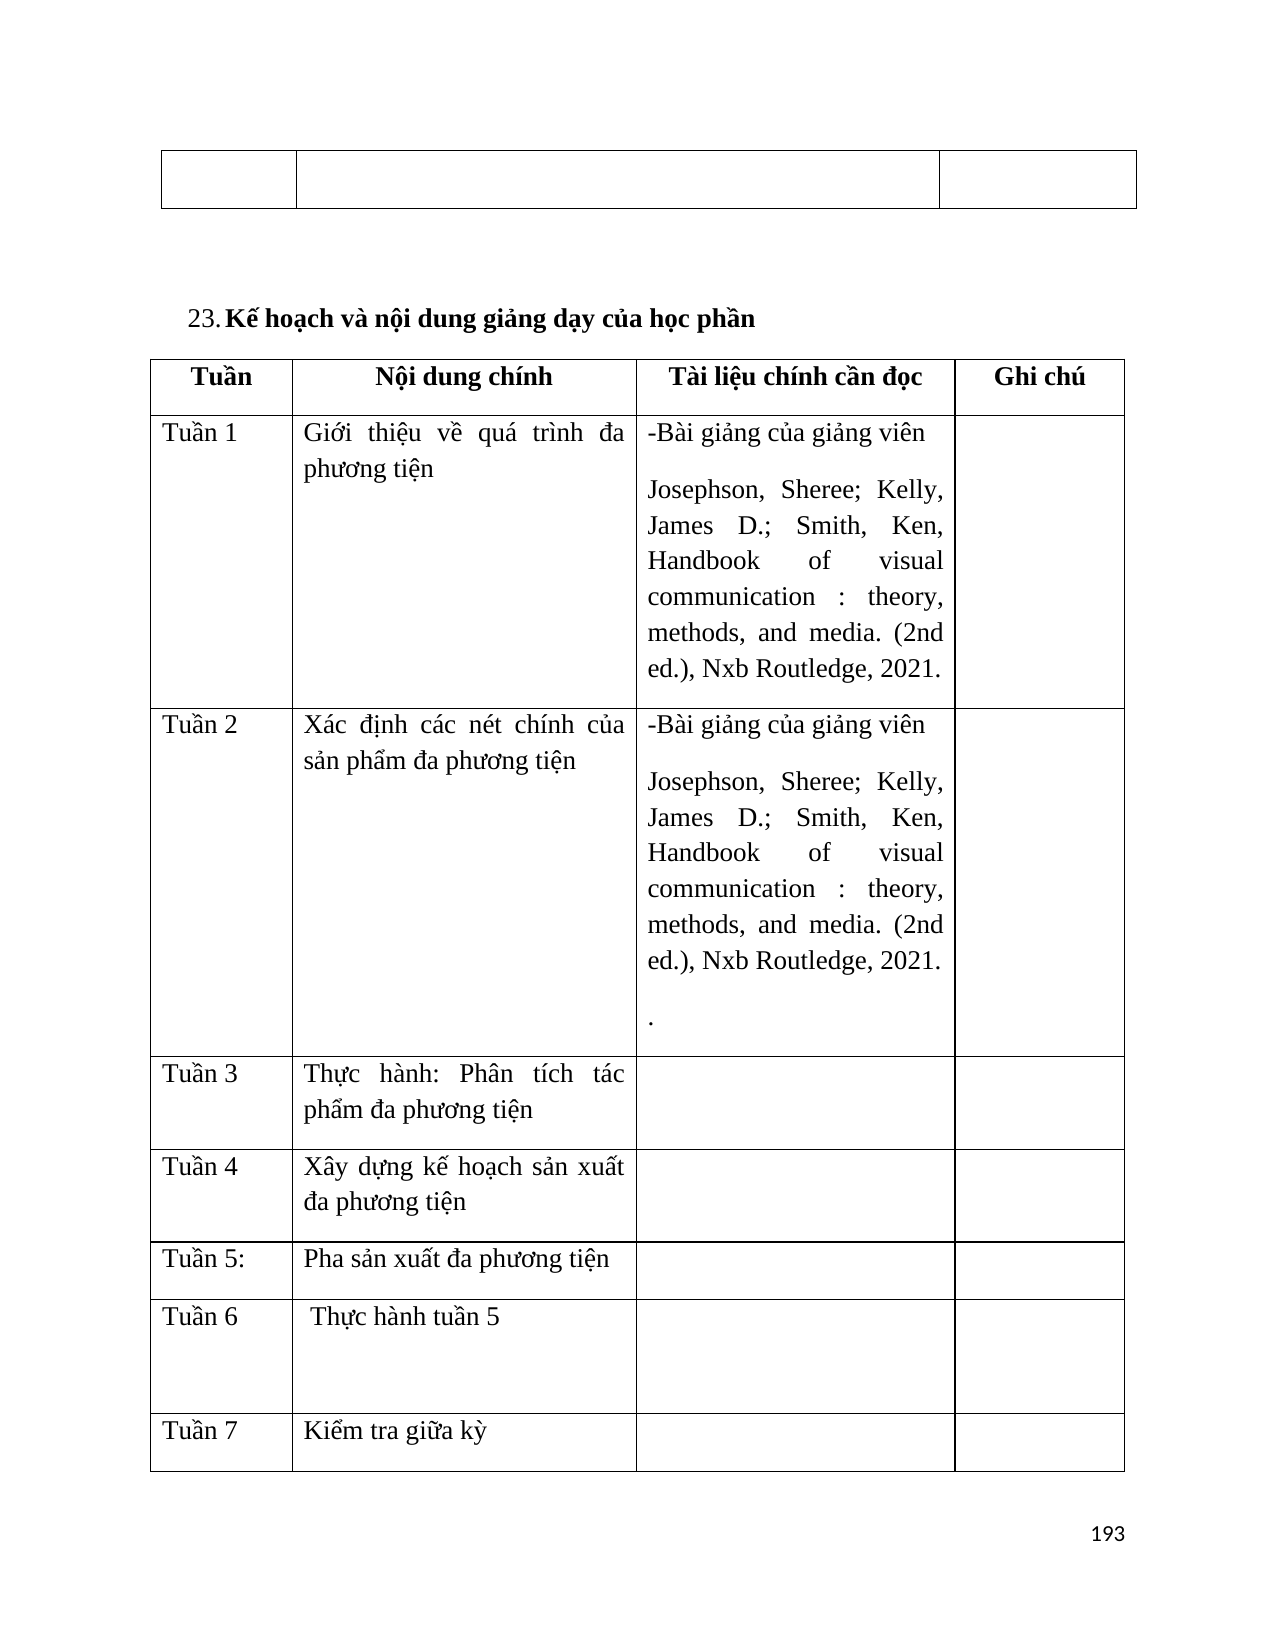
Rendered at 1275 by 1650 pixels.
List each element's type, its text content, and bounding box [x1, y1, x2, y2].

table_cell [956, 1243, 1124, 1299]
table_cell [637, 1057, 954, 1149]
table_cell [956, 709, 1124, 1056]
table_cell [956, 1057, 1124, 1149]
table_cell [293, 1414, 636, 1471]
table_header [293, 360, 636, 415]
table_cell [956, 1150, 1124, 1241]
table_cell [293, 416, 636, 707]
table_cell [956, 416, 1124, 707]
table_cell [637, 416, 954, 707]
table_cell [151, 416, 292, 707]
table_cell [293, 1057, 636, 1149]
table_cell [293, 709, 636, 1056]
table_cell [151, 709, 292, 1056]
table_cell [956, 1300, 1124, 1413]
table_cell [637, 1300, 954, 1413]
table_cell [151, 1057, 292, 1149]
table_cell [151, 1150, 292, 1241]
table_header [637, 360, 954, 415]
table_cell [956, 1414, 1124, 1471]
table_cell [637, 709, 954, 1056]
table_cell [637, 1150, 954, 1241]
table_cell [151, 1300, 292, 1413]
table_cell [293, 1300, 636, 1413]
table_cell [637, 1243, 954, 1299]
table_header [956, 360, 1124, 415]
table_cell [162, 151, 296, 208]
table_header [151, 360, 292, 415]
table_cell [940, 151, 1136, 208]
list Kế hoạch và nội dung giảng dạy của học phần [187, 302, 1125, 333]
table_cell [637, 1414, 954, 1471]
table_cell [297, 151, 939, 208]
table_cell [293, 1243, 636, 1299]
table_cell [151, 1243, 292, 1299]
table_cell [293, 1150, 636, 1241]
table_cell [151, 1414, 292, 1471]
